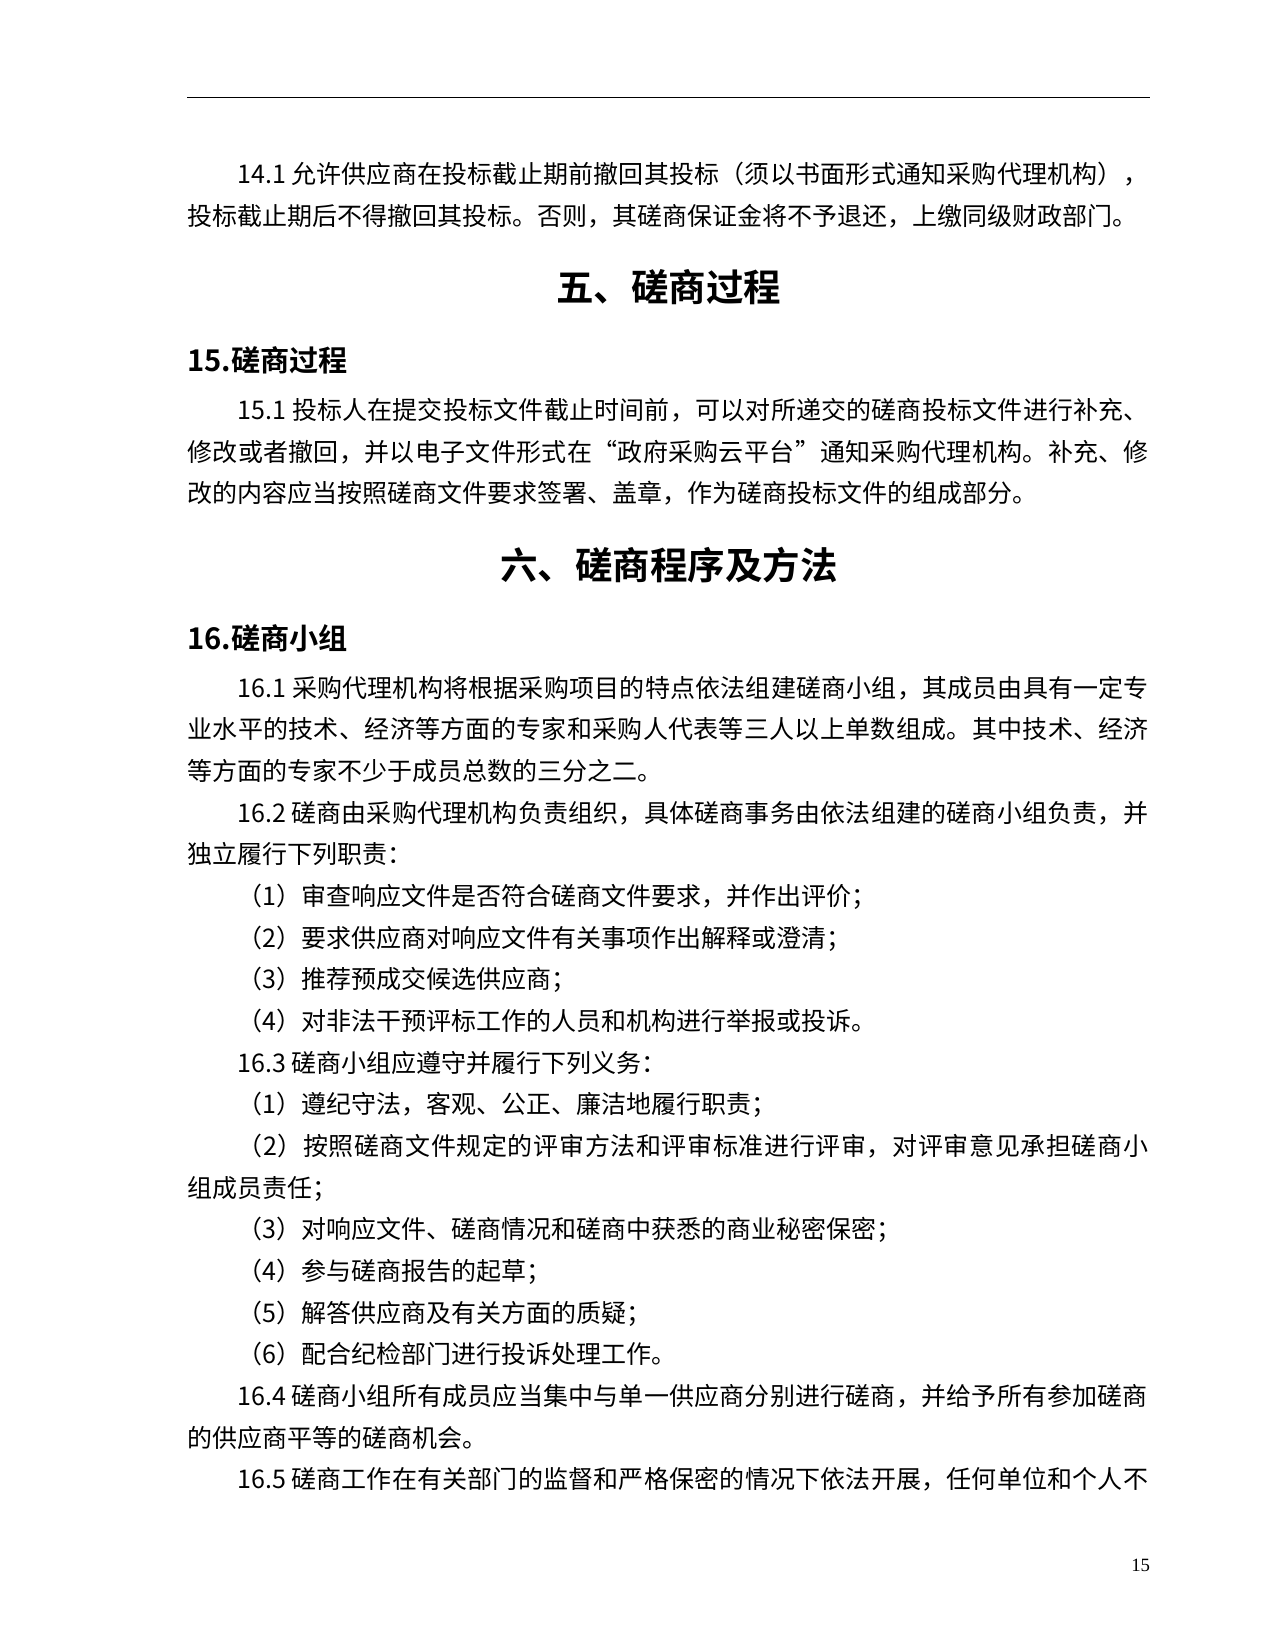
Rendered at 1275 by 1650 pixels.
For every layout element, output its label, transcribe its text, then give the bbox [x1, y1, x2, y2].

text 16.2磋商由采购代理机构负责组织，具体磋商事务由依法组建的磋商小组负责，并独立履行下列职责： [187, 789, 1150, 872]
text 16.磋商小组 [187, 615, 1150, 658]
text （3）对响应文件、磋商情况和磋商中获悉的商业秘密保密； [187, 1206, 1150, 1247]
text 六、磋商程序及方法 [187, 536, 1150, 590]
text 16.4磋商小组所有成员应当集中与单一供应商分别进行磋商，并给予所有参加磋商的供应商平等的磋商机会。 [187, 1372, 1150, 1456]
text 15.1 投标人在提交投标文件截止时间前，可以对所递交的磋商投标文件进行补充、修改或者撤回，并以电子文件形式在“政府采购云平台”通知采购代理机构。补充、修改的内容应当按照磋商文件要求签署、盖章，作为磋商投标文件的组成部分。 [187, 386, 1150, 511]
text 16.1 采购代理机构将根据采购项目的特点依法组建磋商小组，其成员由具有一定专业水平的技术、经济等方面的专家和采购人代表等三人以上单数组成。其中技术、经济等方面的专家不少于成员总数的三分之二。 [187, 664, 1150, 789]
text 五、磋商过程 [187, 258, 1150, 313]
text （1）遵纪守法，客观、公正、廉洁地履行职责； [187, 1081, 1150, 1122]
text （5）解答供应商及有关方面的质疑； [187, 1289, 1150, 1331]
text （1）审查响应文件是否符合磋商文件要求，并作出评价； [187, 872, 1150, 914]
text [187, 1456, 1150, 1497]
text 16.3磋商小组应遵守并履行下列义务： [187, 1039, 1150, 1081]
text 14.1允许供应商在投标截止期前撤回其投标（须以书面形式通知采购代理机构），投标截止期后不得撤回其投标。否则，其磋商保证金将不予退还，上缴同级财政部门。 [187, 150, 1150, 233]
text （3）推荐预成交候选供应商； [187, 956, 1150, 997]
text （2）按照磋商文件规定的评审方法和评审标准进行评审，对评审意见承担磋商小组成员责任； [187, 1122, 1150, 1206]
text （4）参与磋商报告的起草； [187, 1247, 1150, 1289]
text 15.磋商过程 [187, 338, 1150, 380]
text （2）要求供应商对响应文件有关事项作出解释或澄清； [187, 914, 1150, 956]
text （6）配合纪检部门进行投诉处理工作。 [187, 1331, 1150, 1372]
text （4）对非法干预评标工作的人员和机构进行举报或投诉。 [187, 997, 1150, 1039]
